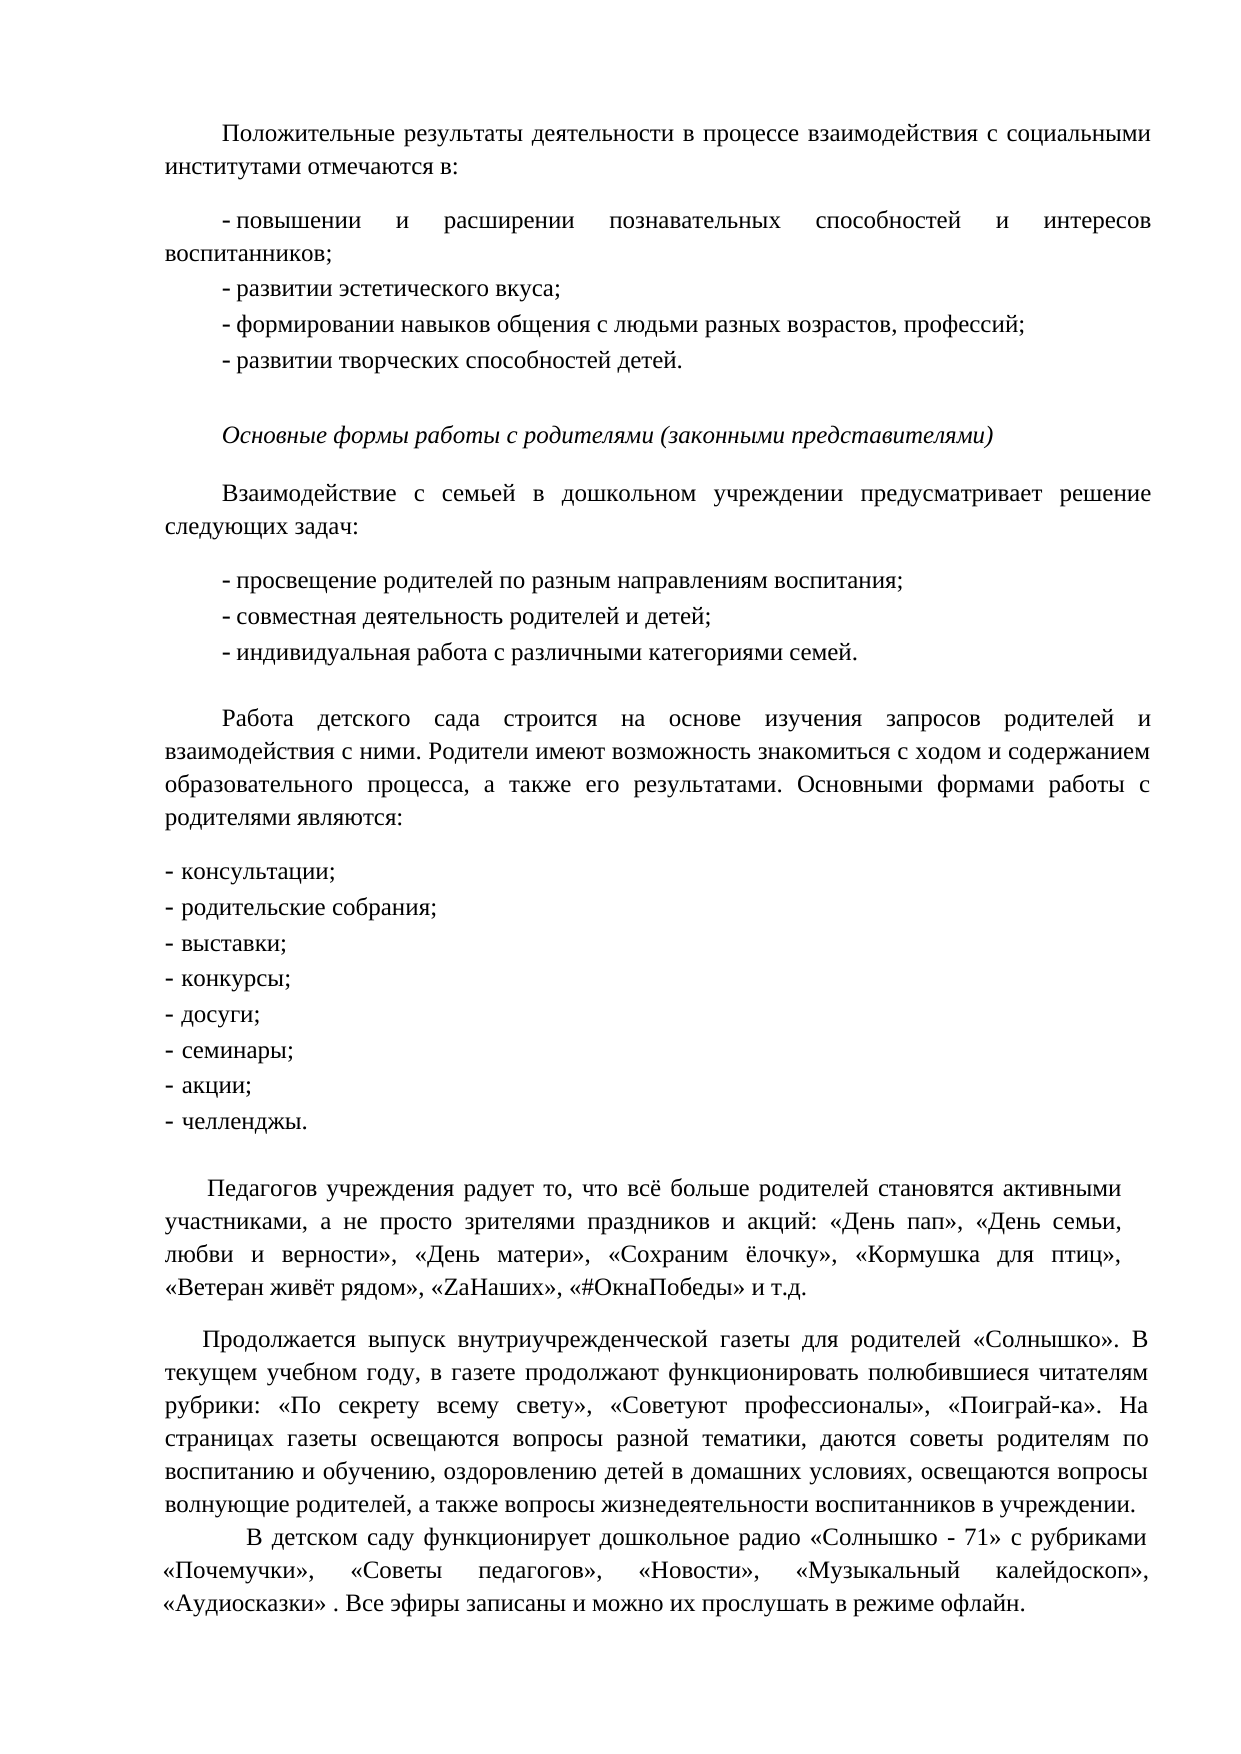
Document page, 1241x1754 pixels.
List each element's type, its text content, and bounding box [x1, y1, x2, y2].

list конкурсы; [164, 961, 1152, 992]
list совместная деятельность родителей и детей; [164, 599, 1152, 630]
text Взаимодействие с семьей в дошкольном учреждении предусматривает решение следующих задач: [164, 478, 1152, 540]
text В детском саду функционирует дошкольное радио «Солнышко - 71» с рубриками «Почемучки», «Советы педагогов», «Новости», «Музыкальный калейдоскоп», «Аудиосказки» . Все эфиры записаны и можно их прослушать в режиме офлайн. [162, 1522, 1149, 1617]
text Положительные результаты деятельности в процессе взаимодействия с социальными институтами отмечаются в: [164, 118, 1152, 180]
text Работа детского сада строится на основе изучения запросов родителей и взаимодействия с ними. Родители имеют возможность знакомиться с ходом и содержанием образовательного процесса, а также его результатами. Основными формами работы с родителями являются: [164, 703, 1152, 831]
list челленджы. [164, 1104, 1152, 1135]
list консультации; [164, 854, 1152, 885]
list развитии эстетического вкуса; [164, 271, 1152, 302]
list повышении и расширении познавательных способностей и интересов воспитанников; [164, 203, 1152, 267]
list досуги; [164, 997, 1152, 1028]
list индивидуальная работа с различными категориями семей. [164, 634, 1152, 666]
list семинары; [164, 1033, 1152, 1064]
text Продолжается выпуск внутриучрежденческой газеты для родителей «Солнышко». В текущем учебном году, в газете продолжают функционировать полюбившиеся читателям рубрики: «По секрету всему свету», «Советуют профессионалы», «Поиграй-ка». На страницах газеты освещаются вопросы разной тематики, даются советы родителям по воспитанию и обучению, оздоровлению детей в домашних условиях, освещаются вопросы волнующие родителей, а также вопросы жизнедеятельности воспитанников в учреждении. [164, 1324, 1149, 1518]
text Основные формы работы с родителями (законными представителями) [164, 420, 1152, 449]
list просвещение родителей по разным направлениям воспитания; [164, 563, 1152, 594]
list акции; [164, 1068, 1152, 1100]
list родительские собрания; [164, 890, 1152, 921]
list выставки; [164, 926, 1152, 957]
list развитии творческих способностей детей. [164, 343, 1152, 374]
list формировании навыков общения с людьми разных возрастов, профессий; [164, 307, 1152, 338]
text Педагогов учреждения радует то, что всё больше родителей становятся активными участниками, а не просто зрителями праздников и акций: «День пап», «День семьи, любви и верности», «День матери», «Сохраним ёлочку», «Кормушка для птиц», «Ветеран живёт рядом», «ZaНаших», «#ОкнаПобеды» и т.д. [164, 1173, 1122, 1301]
